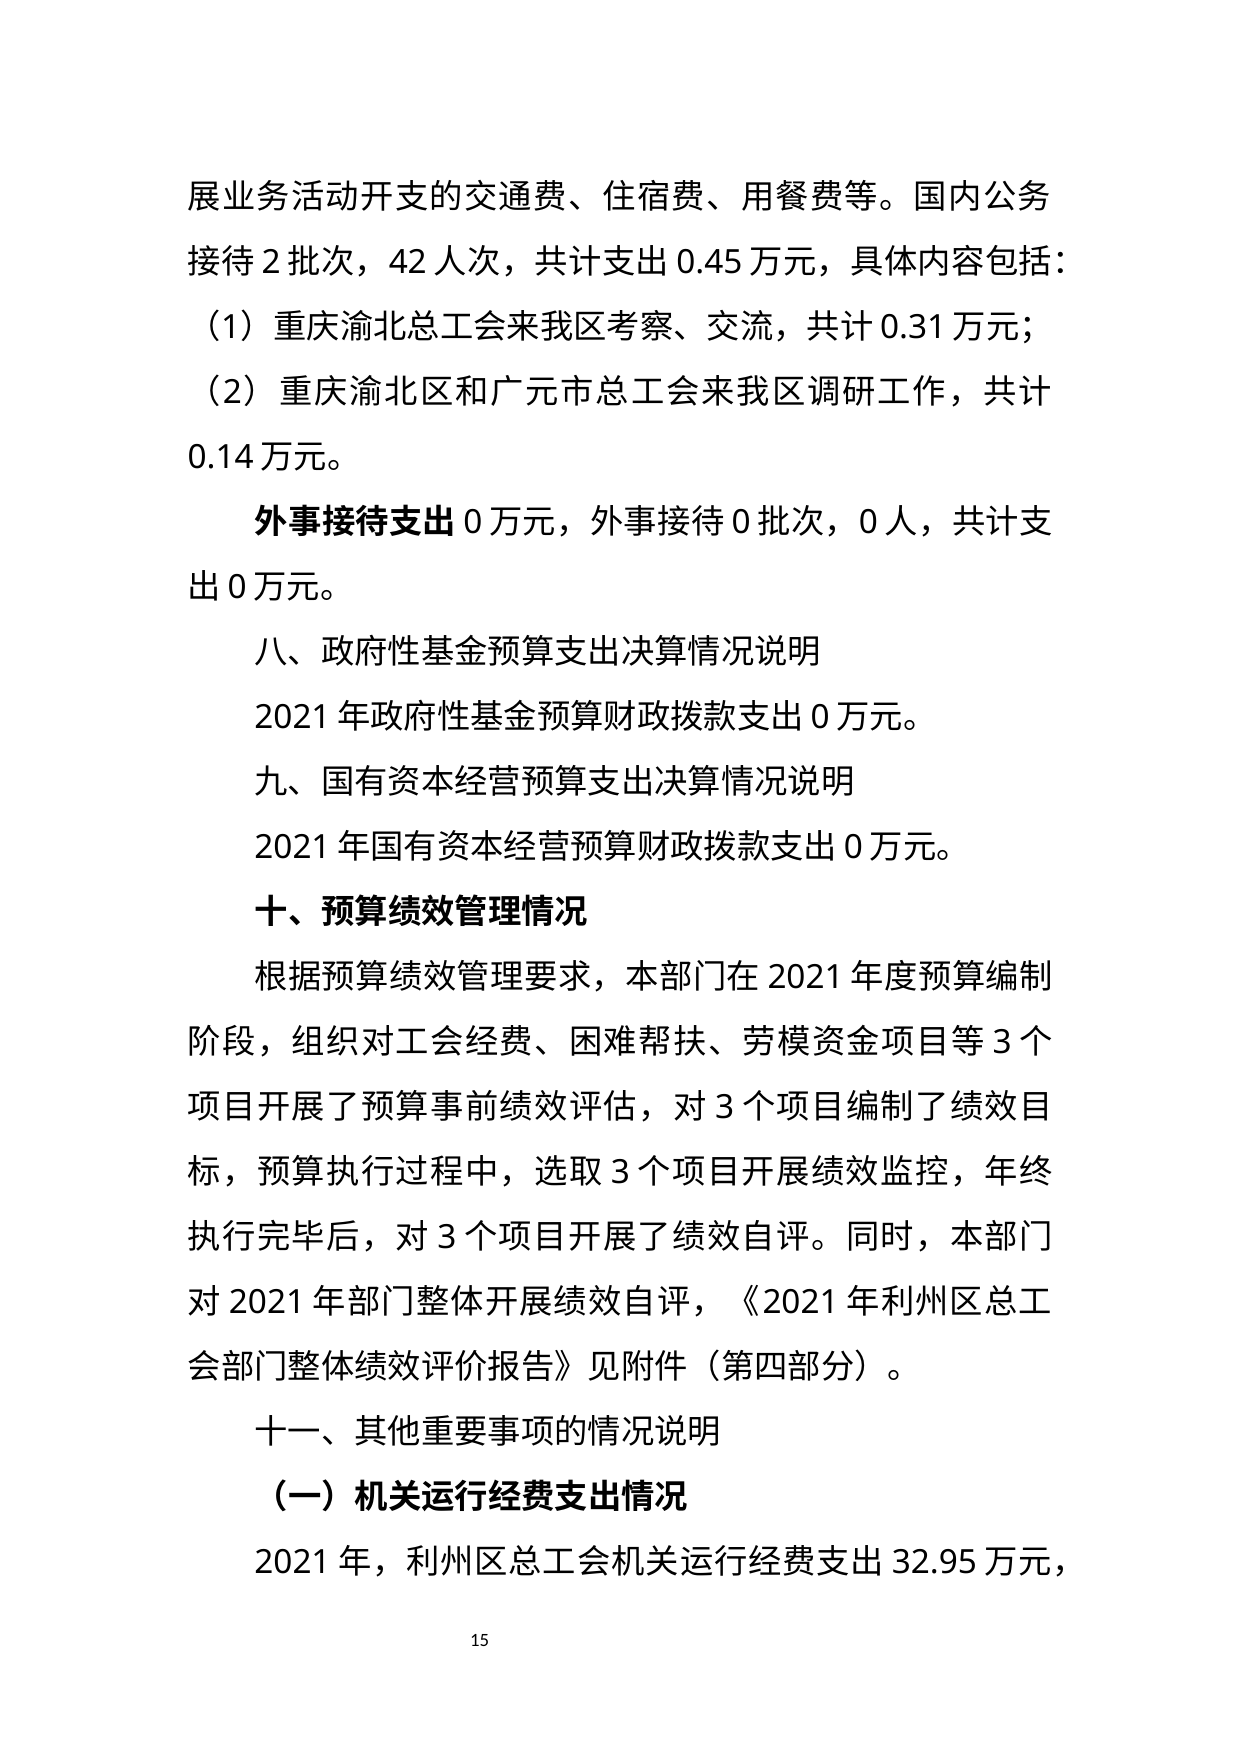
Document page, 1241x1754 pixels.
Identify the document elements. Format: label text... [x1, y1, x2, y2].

text 十、预算绩效管理情况 [187, 877, 1053, 942]
list 十一、其他重要事项的情况说明 [187, 1397, 1053, 1462]
text 根据预算绩效管理要求，本部门在2021年度预算编制阶段，组织对工会经费、困难帮扶、劳模资金项目等3个项目开展了预算事前绩效评估，对3个项目编制了绩效目标，预算执行过程中，选取3个项目开展绩效监控，年终执行完毕后，对3个项目开展了绩效自评。同时，本部门对2021年部门整体开展绩效自评，《2021年利州区总工会部门整体绩效评价报告》见附件（第四部分）。 [187, 942, 1053, 1397]
text 外事接待支出0万元，外事接待0批次，0人，共计支出0万元。 [187, 487, 1053, 617]
text 2021年政府性基金预算财政拨款支出0万元。 [187, 682, 1053, 747]
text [187, 162, 1053, 487]
text 2021年国有资本经营预算财政拨款支出0万元。 [187, 812, 1053, 877]
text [187, 1527, 1053, 1592]
text （一）机关运行经费支出情况 [187, 1462, 1053, 1527]
text 八、政府性基金预算支出决算情况说明 [187, 617, 1053, 682]
list 国有资本经营预算支出决算情况说明 [187, 747, 1053, 812]
